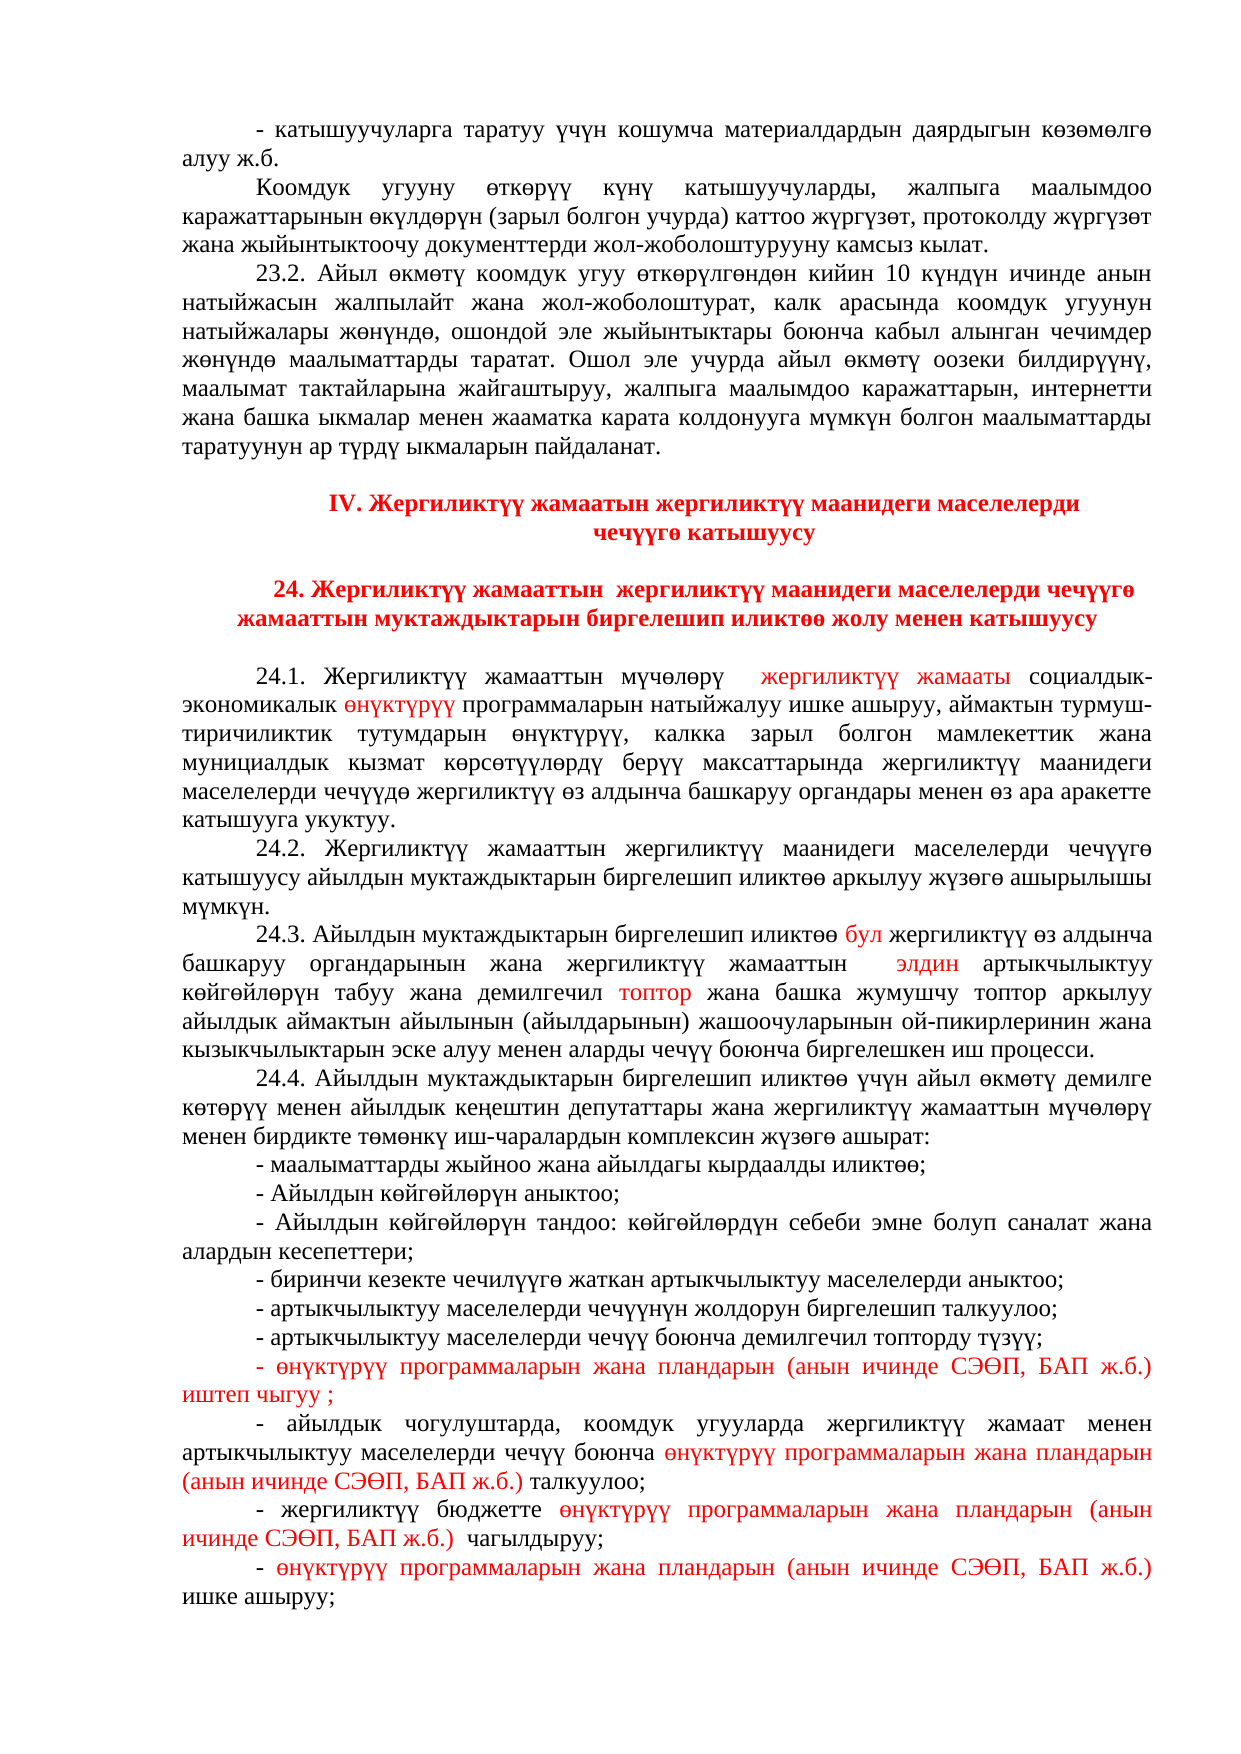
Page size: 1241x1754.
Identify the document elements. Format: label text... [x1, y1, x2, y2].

text 24. Жергиликтүү жамааттын жергиликтүү маанидеги маселелерди чечүүгө жамааттын муктаждыктарын биргелешип иликтөө жолу менен катышуусу [182, 574, 1153, 632]
text - артыкчылыктуу маселелерди чечүүнүн жолдорун биргелешип талкуулоо; [182, 1293, 1153, 1322]
text - катышуучуларга таратуу үчүн кошумча материалдардын даярдыгын көзөмөлгө алуу ж.б. [182, 114, 1153, 172]
text - өнүктүрүү программаларын жана пландарын (анын ичинде СЭӨП, БАП ж.б.) иштеп чыгуу ; [182, 1351, 1153, 1408]
text - маалыматтарды жыйноо жана айылдагы кырдаалды иликтөө; [182, 1149, 1153, 1178]
text чечүүгө катышуусу [182, 517, 1153, 546]
text - айылдык чогулуштарда, коомдук угууларда жергиликтүү жамаат менен артыкчылыктуу маселелерди чечүү боюнча өнүктүрүү программаларын жана пландарын (анын ичинде СЭӨП, БАП ж.б.) талкуулоо; [182, 1408, 1153, 1494]
text - Айылдын көйгөйлөрүн тандоо: көйгөйлөрдүн себеби эмне болуп саналат жана алардын кесепеттери; [182, 1207, 1153, 1264]
text 24.4. Айылдын муктаждыктарын биргелешип иликтөө үчүн айыл өкмөтү демилге көтөрүү менен айылдык кеңештин депутаттары жана жергиликтүү жамааттын мүчөлөрү менен бирдикте төмөнкү иш-чаралардын комплексин жүзөгө ашырат: [182, 1063, 1153, 1149]
text - Айылдын көйгөйлөрүн аныктоо; [182, 1178, 1153, 1207]
text 24.1. Жергиликтүү жамааттын мүчөлөрү жергиликтүү жамааты социалдык-экономикалык өнүктүрүү программаларын натыйжалуу ишке ашыруу, аймактын турмуш-тиричиликтик тутумдарын өнүктүрүү, калкка зарыл болгон мамлекеттик жана мунициалдык кызмат көрсөтүүлөрдү берүү максаттарында жергиликтүү маанидеги маселелерди чечүүдө жергиликтүү өз алдынча башкаруу органдары менен өз ара аракетте катышууга укуктуу. [182, 661, 1153, 833]
text 24.3. Айылдын муктаждыктарын биргелешип иликтөө бул жергиликтүү өз алдынча башкаруу органдарынын жана жергиликтүү жамааттын элдин артыкчылыктуу көйгөйлөрүн табуу жана демилгечил топтор жана башка жумушчу топтор аркылуу айылдык аймактын айылынын (айылдарынын) жашоочуларынын ой-пикирлеринин жана кызыкчылыктарын эске алуу менен аларды чечүү боюнча биргелешкен иш процесси. [182, 919, 1153, 1063]
text Коомдук угууну өткөрүү күнү катышуучуларды, жалпыга маалымдоо каражаттарынын өкүлдөрүн (зарыл болгон учурда) каттоо жүргүзөт, протоколду жүргүзөт жана жыйынтыктоочу документтерди жол-жоболоштурууну камсыз кылат. [182, 172, 1153, 258]
text - жергиликтүү бюджетте өнүктүрүү программаларын жана пландарын (анын ичинде СЭӨП, БАП ж.б.) чагылдыруу; [182, 1494, 1153, 1552]
text - өнүктүрүү программаларын жана пландарын (анын ичинде СЭӨП, БАП ж.б.) ишке ашыруу; [182, 1552, 1153, 1609]
text IV. Жергиликтүү жамаатын жергиликтүү маанидеги маселелерди [182, 488, 1153, 517]
text - биринчи кезекте чечилүүгө жаткан артыкчылыктуу маселелерди аныктоо; [182, 1264, 1153, 1293]
text 23.2. Айыл өкмөтү коомдук угуу өткөрүлгөндөн кийин 10 күндүн ичинде анын натыйжасын жалпылайт жана жол-жоболоштурат, калк арасында коомдук угуунун натыйжалары жөнүндө, ошондой эле жыйынтыктары боюнча кабыл алынган чечимдер жөнүндө маалыматтарды таратат. Ошол эле учурда айыл өкмөтү оозеки билдирүүнү, маалымат тактайларына жайгаштыруу, жалпыга маалымдоо каражаттарын, интернетти жана башка ыкмалар менен жааматка карата колдонууга мүмкүн болгон маалыматтарды таратуунун ар түрдү ыкмаларын пайдаланат. [182, 258, 1153, 459]
text - артыкчылыктуу маселелерди чечүү боюнча демилгечил топторду түзүү; [182, 1322, 1153, 1351]
text 24.2. Жергиликтүү жамааттын жергиликтүү маанидеги маселелерди чечүүгө катышуусу айылдын муктаждыктарын биргелешип иликтөө аркылуу жүзөгө ашырылышы мүмкүн. [182, 833, 1153, 919]
